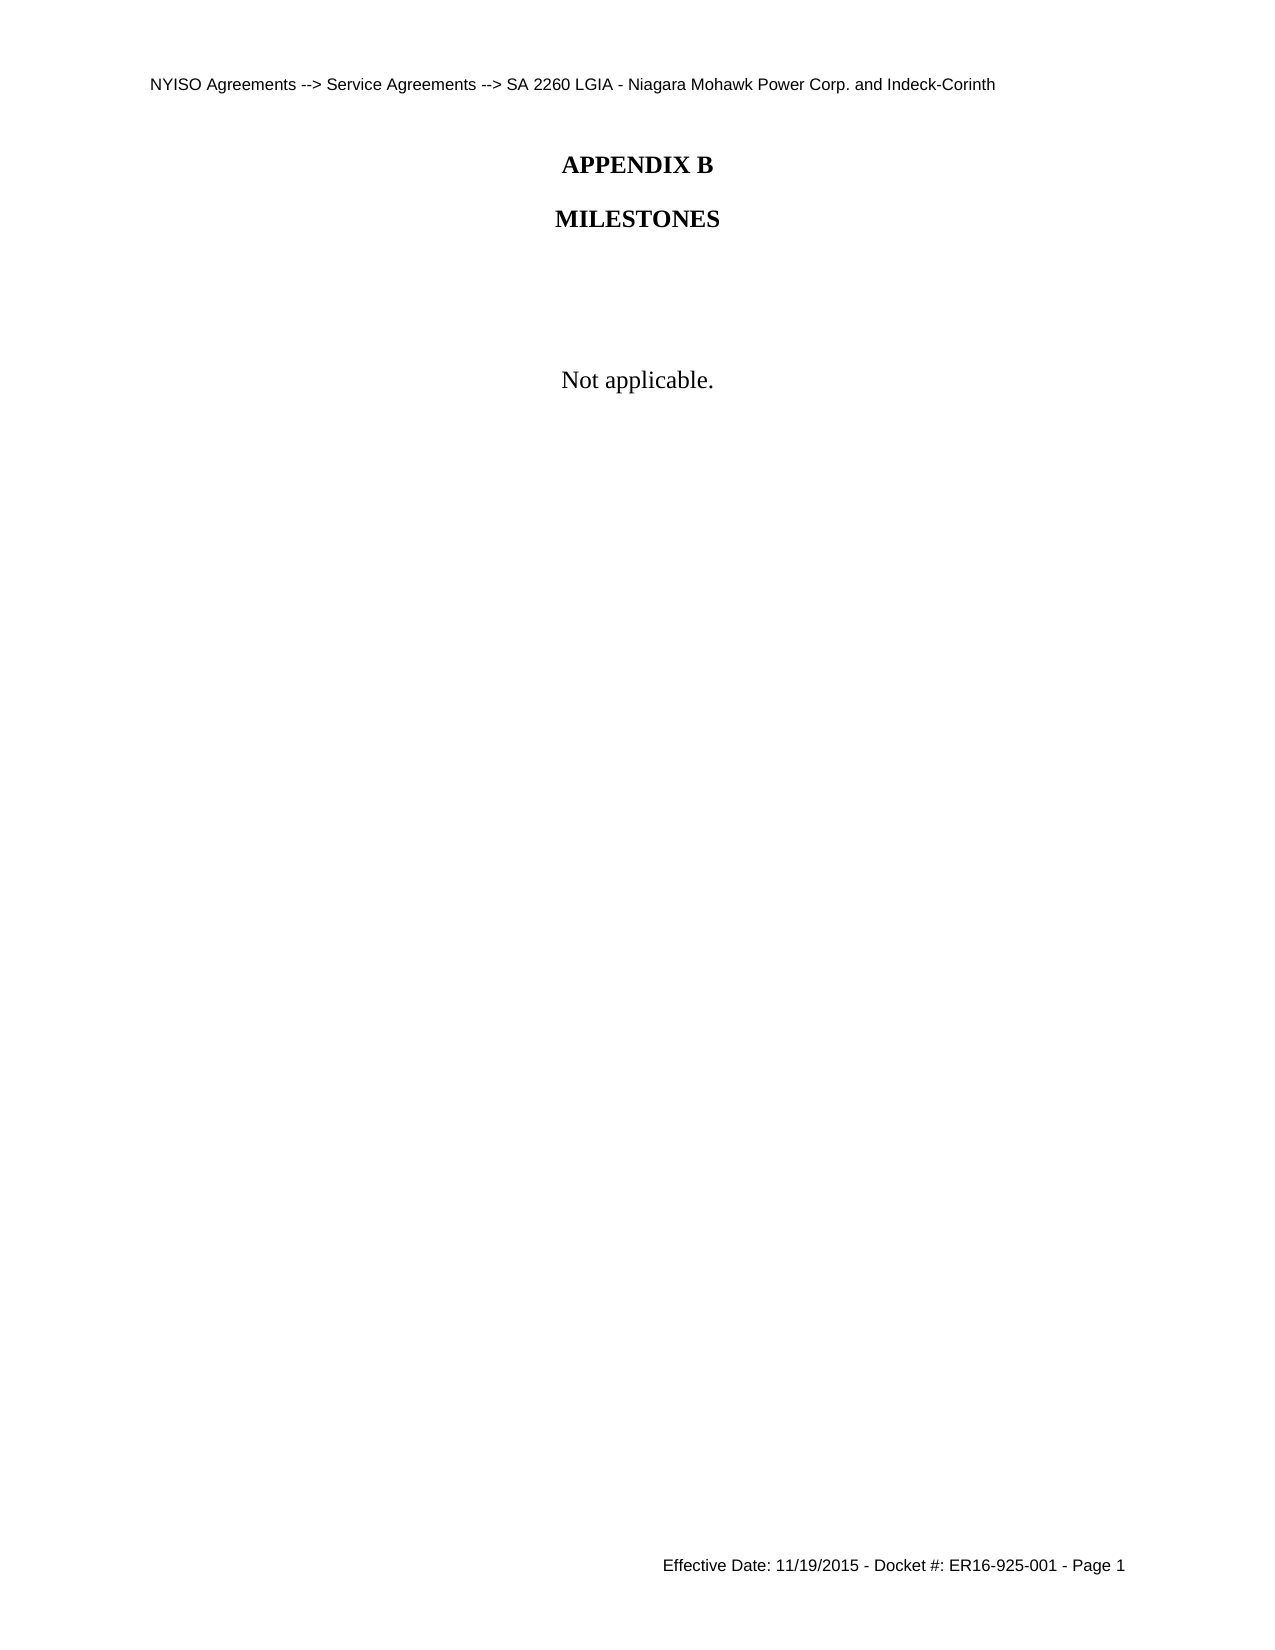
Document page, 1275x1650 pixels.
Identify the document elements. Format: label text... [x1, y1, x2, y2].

title APPENDIX B [150, 150, 1125, 179]
title Not applicable. [150, 365, 1125, 394]
title MILESTONES [150, 204, 1125, 232]
